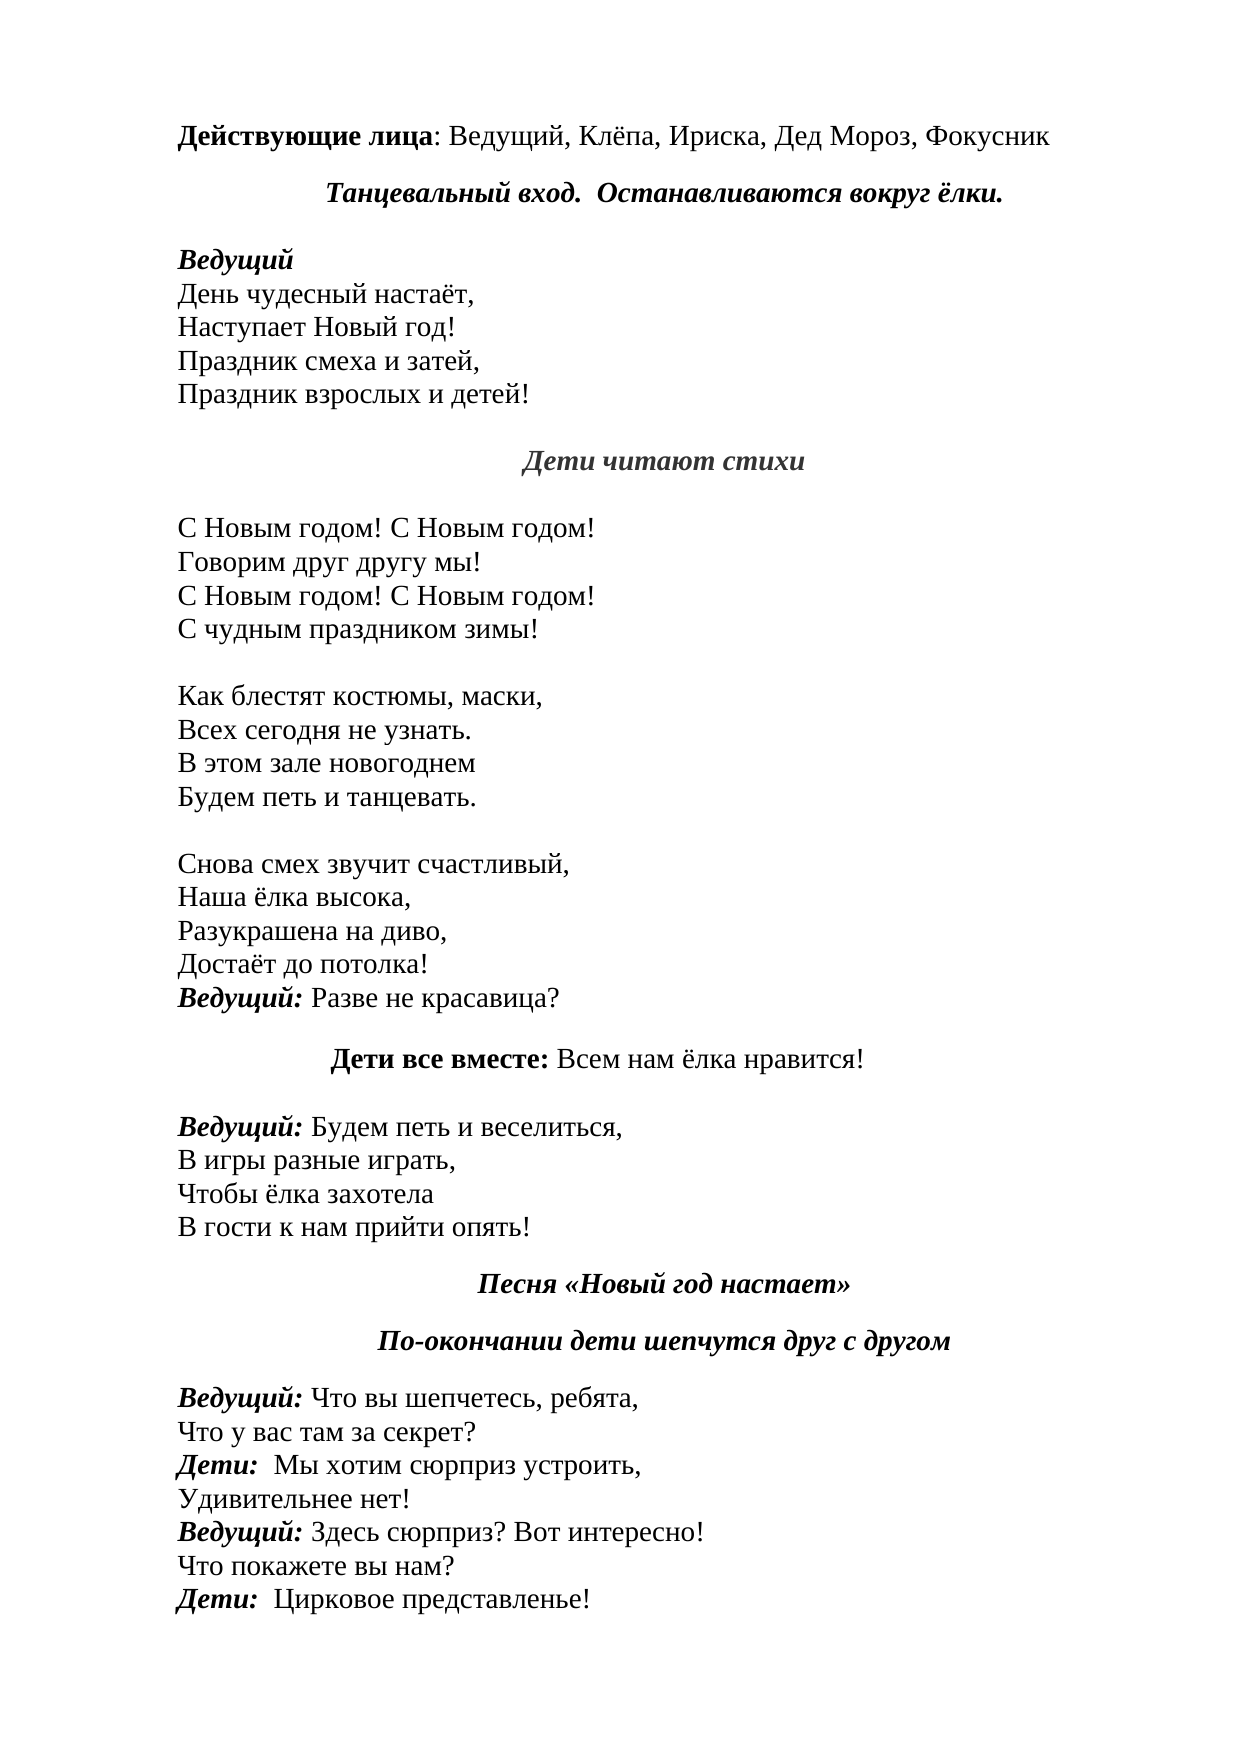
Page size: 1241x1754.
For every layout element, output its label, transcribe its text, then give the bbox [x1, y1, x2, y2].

text Ведущий: Разве не красавица? [177, 980, 1152, 1014]
text День чудесный настаёт, [177, 276, 1152, 309]
text Что у вас там за секрет? [177, 1414, 1152, 1447]
text С чудным праздником зимы! [177, 611, 1152, 645]
text Достаёт до потолка! [177, 947, 1152, 980]
text Говорим друг другу мы! [177, 544, 1152, 578]
text Как блестят костюмы, маски, Всех сегодня не узнать. В этом зале новогоднем Будем петь и танцевать. [472, 678, 1152, 812]
text Дети все вместе: Всем нам ёлка нравится! [177, 1042, 1152, 1075]
text Снова смех звучит счастливый, [177, 846, 1152, 879]
text Наступает Новый год! [177, 309, 1152, 343]
text Ведущий [177, 242, 1152, 276]
text В гости к нам прийти опять! [177, 1209, 1152, 1243]
text Танцевальный вход. Останавливаются вокруг ёлки. [177, 175, 1152, 209]
text Разукрашена на диво, [177, 913, 1152, 947]
text В игры разные играть, [177, 1142, 1152, 1176]
text Дети: Мы хотим сюрприз устроить, [177, 1447, 1152, 1481]
text Удивительнее нет! [177, 1481, 1152, 1514]
text Дети: Цирковое представленье! [177, 1582, 1152, 1615]
text Действующие лица: Ведущий, Клёпа, Ириска, Дед Мороз, Фокусник [177, 118, 1152, 152]
text Ведущий: Будем петь и веселиться, [177, 1109, 1152, 1142]
text Ведущий: Что вы шепчетесь, ребята, [177, 1380, 1152, 1414]
text С Новым годом! С Новым годом! [177, 511, 1152, 544]
text Чтобы ёлка захотела [177, 1176, 1152, 1209]
text Ведущий: Здесь сюрприз? Вот интересно! [177, 1514, 1152, 1548]
text С Новым годом! С Новым годом! [177, 578, 1152, 611]
text Праздник взрослых и детей! [177, 376, 1152, 410]
text Песня «Новый год настает» [177, 1266, 1152, 1300]
text Праздник смеха и затей, [177, 343, 1152, 376]
text Наша ёлка высока, [177, 879, 1152, 913]
text Дети читают стихи [177, 443, 1152, 477]
text Что покажете вы нам? [177, 1548, 1152, 1582]
text По-окончании дети шепчутся друг с другом [177, 1323, 1152, 1357]
